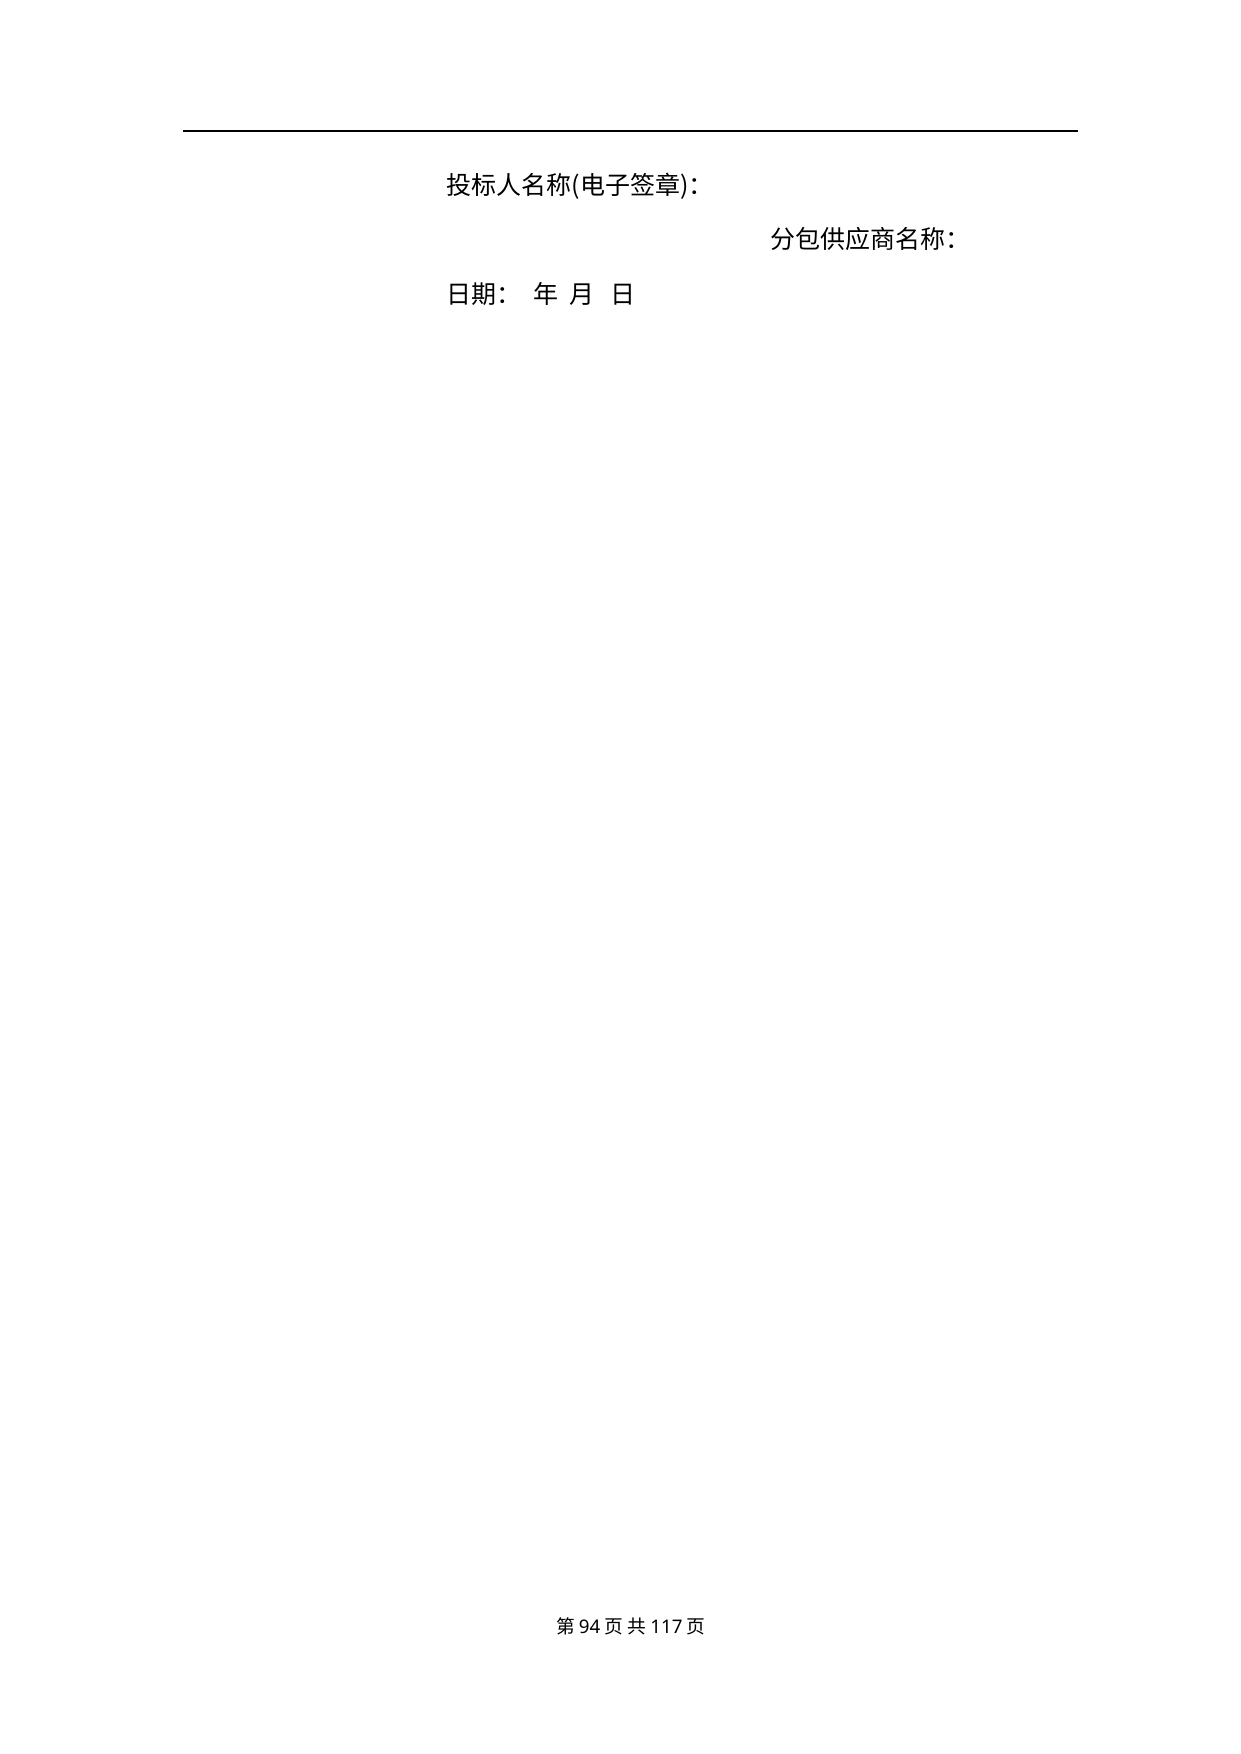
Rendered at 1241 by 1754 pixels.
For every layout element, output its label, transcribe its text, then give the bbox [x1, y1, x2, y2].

text 分包供应商名称： [183, 220, 1078, 256]
text 投标人名称(电子签章)： [183, 166, 1078, 202]
text 日期： 年 月 日 [183, 274, 1078, 311]
